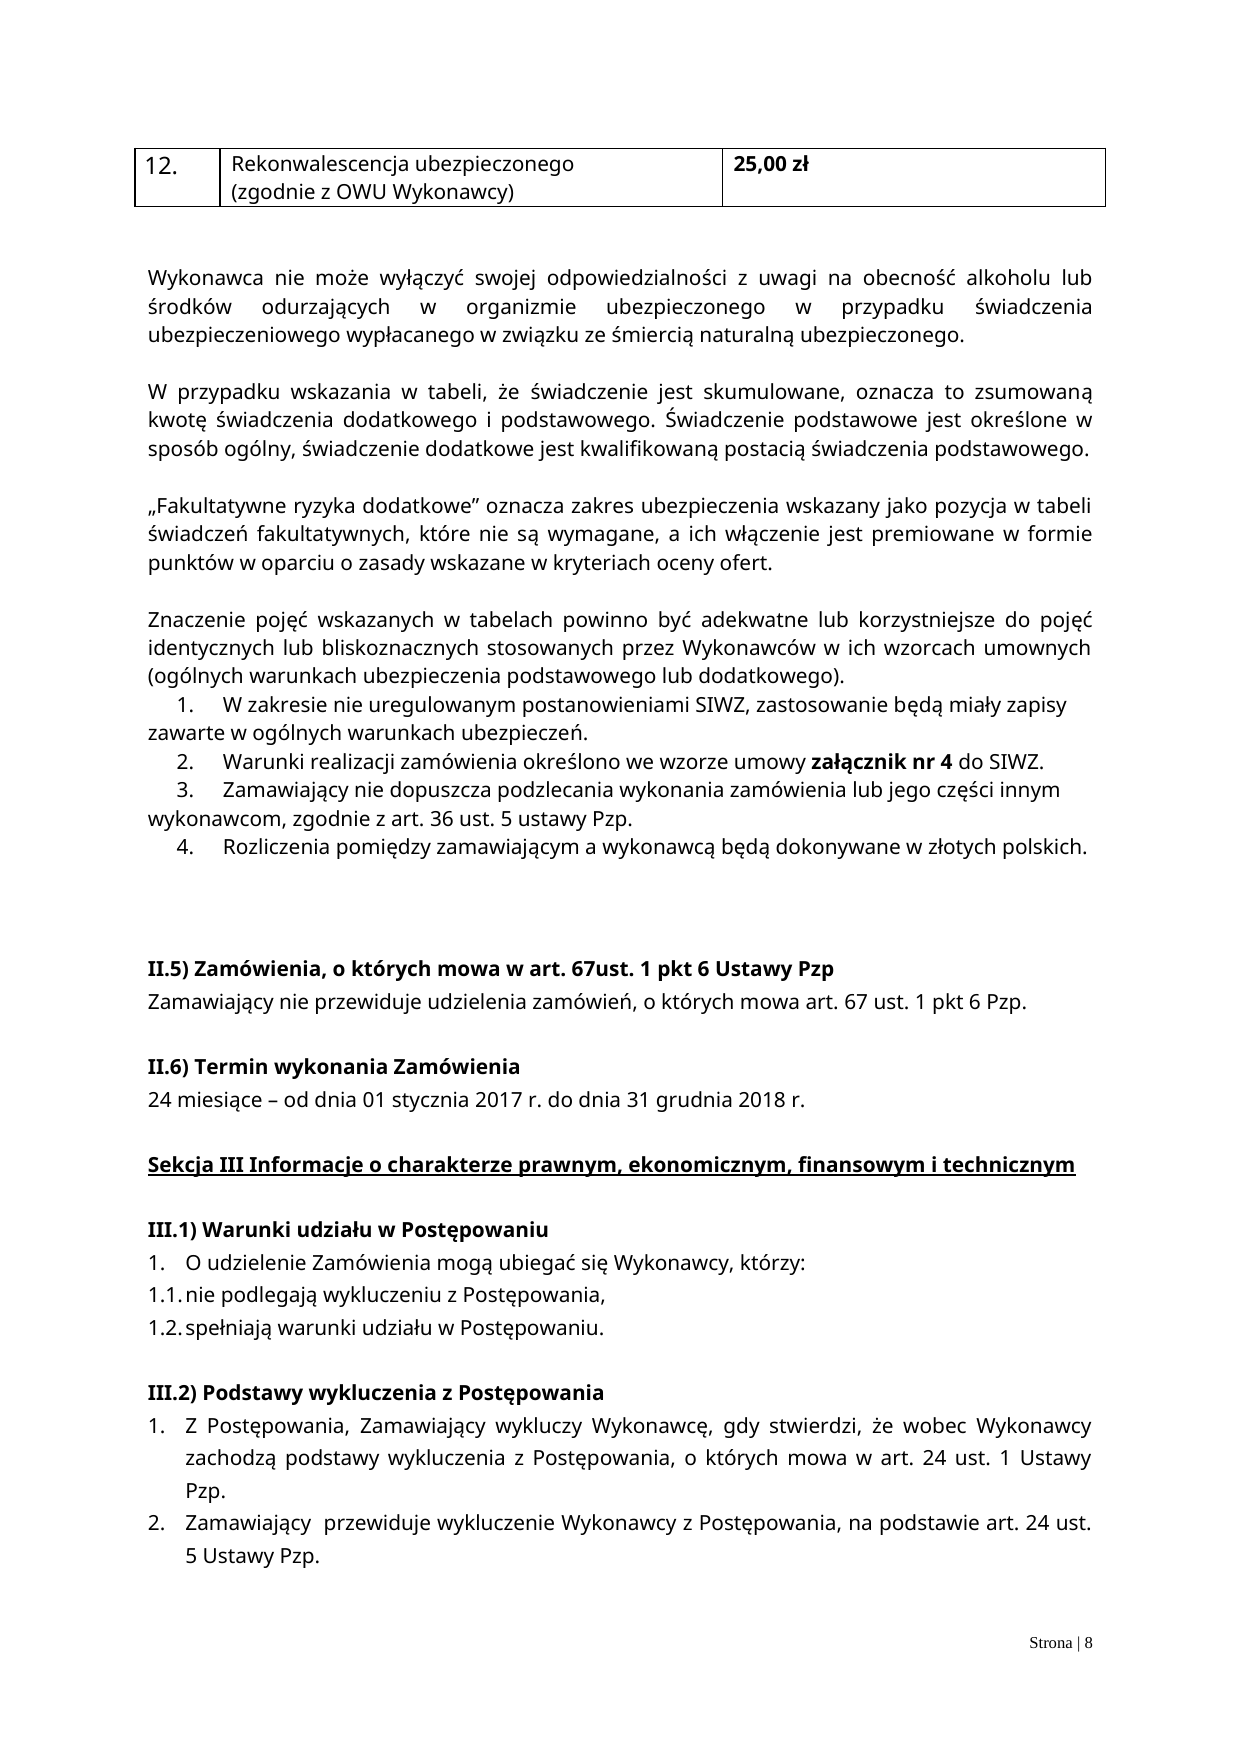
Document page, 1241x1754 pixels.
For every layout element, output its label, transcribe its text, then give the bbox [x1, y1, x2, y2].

list O udzielenie Zamówienia mogą ubiegać się Wykonawcy, którzy: [148, 1248, 1093, 1276]
text zawarte w ogólnych warunkach ubezpieczeń. [148, 718, 1093, 747]
text III.2) Podstawy wykluczenia z Postępowania [148, 1378, 1093, 1407]
text W przypadku wskazania w tabeli, że świadczenie jest skumulowane, oznacza to zsumowaną kwotę świadczenia dodatkowego i podstawowego. Świadczenie podstawowe jest określone w sposób ogólny, świadczenie dodatkowe jest kwalifikowaną postacią świadczenia podstawowego. [148, 377, 1093, 462]
text 24 miesiące – od dnia 01 stycznia 2017 r. do dnia 31 grudnia 2018 r. [148, 1085, 1093, 1113]
text II.5) Zamówienia, o których mowa w art. 67ust. 1 pkt 6 Ustawy Pzp [148, 954, 1093, 983]
list W zakresie nie uregulowanym postanowieniami SIWZ, zastosowanie będą miały zapisy [185, 690, 1093, 718]
text wykonawcom, zgodnie z art. 36 ust. 5 ustawy Pzp. [148, 804, 1093, 832]
list Rozliczenia pomiędzy zamawiającym a wykonawcą będą dokonywane w złotych polskich. [185, 832, 1093, 861]
list Zamawiający przewiduje wykluczenie Wykonawcy z Postępowania, na podstawie art. 24 ust. 5 Ustawy Pzp. [148, 1508, 1093, 1569]
table_cell Rekonwalescencja ubezpieczonego (zgodnie z OWU Wykonawcy) [221, 149, 722, 206]
list spełniają warunki udziału w Postępowaniu. [148, 1313, 1093, 1341]
list Zamawiający nie dopuszcza podzlecania wykonania zamówienia lub jego części innym [185, 775, 1093, 804]
text II.6) Termin wykonania Zamówienia [148, 1052, 1093, 1081]
table_cell 25,00 zł [723, 149, 1105, 206]
list Z Postępowania, Zamawiający wykluczy Wykonawcę, gdy stwierdzi, że wobec Wykonawcy zachodzą podstawy wykluczenia z Postępowania, o których mowa w art. 24 ust. 1 Ustawy Pzp. [148, 1411, 1093, 1504]
text III.1) Warunki udziału w Postępowaniu [148, 1215, 1093, 1243]
text Znaczenie pojęć wskazanych w tabelach powinno być adekwatne lub korzystniejsze do pojęć identycznych lub bliskoznacznych stosowanych przez Wykonawców w ich wzorcach umownych (ogólnych warunkach ubezpieczenia podstawowego lub dodatkowego). [148, 605, 1093, 690]
text Wykonawca nie może wyłączyć swojej odpowiedzialności z uwagi na obecność alkoholu lub środków odurzających w organizmie ubezpieczonego w przypadku świadczenia ubezpieczeniowego wypłacanego w związku ze śmiercią naturalną ubezpieczonego. [148, 263, 1093, 349]
text „Fakultatywne ryzyka dodatkowe” oznacza zakres ubezpieczenia wskazany jako pozycja w tabeli świadczeń fakultatywnych, które nie są wymagane, a ich włączenie jest premiowane w formie punktów w oparciu o zasady wskazane w kryteriach oceny ofert. [148, 491, 1093, 576]
text Sekcja III Informacje o charakterze prawnym, ekonomicznym, finansowym i technicznym [148, 1150, 1093, 1178]
text Zamawiający nie przewiduje udzielenia zamówień, o których mowa art. 67 ust. 1 pkt 6 Pzp. [148, 987, 1093, 1015]
list nie podlegają wykluczeniu z Postępowania, [148, 1280, 1093, 1309]
list Warunki realizacji zamówienia określono we wzorze umowy załącznik nr 4 do SIWZ. [185, 747, 1093, 775]
table_cell [136, 149, 219, 206]
